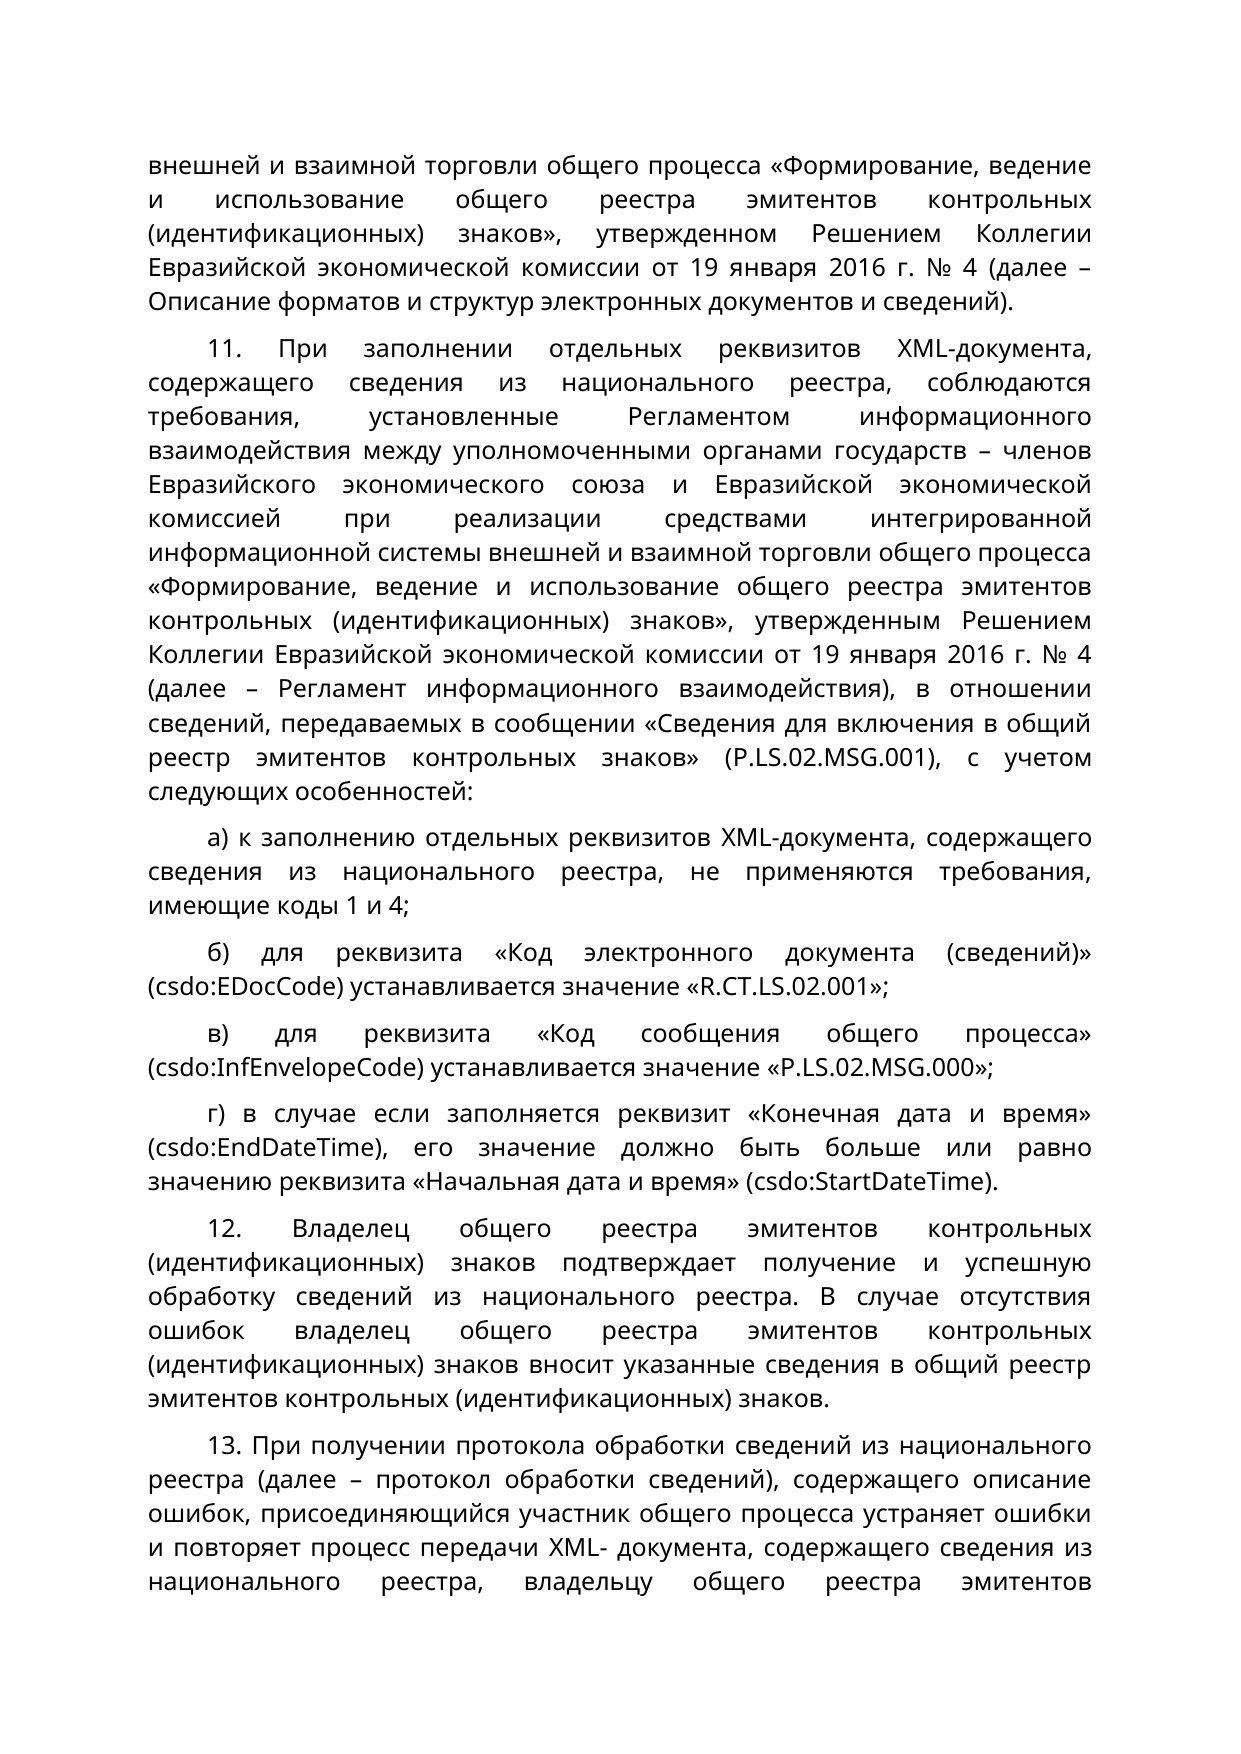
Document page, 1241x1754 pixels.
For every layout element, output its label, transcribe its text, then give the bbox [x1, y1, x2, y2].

text 12. Владелец общего реестра эмитентов контрольных (идентификационных) знаков подтверждает получение и успешную обработку сведений из национального реестра. В случае отсутствия ошибок владелец общего реестра эмитентов контрольных (идентификационных) знаков вносит указанные сведения в общий реестр эмитентов контрольных (идентификационных) знаков. [148, 1211, 1093, 1415]
text б) для реквизита «Код электронного документа (сведений)» (csdo:EDocCode) устанавливается значение «R.CT.LS.02.001»; [148, 934, 1093, 1003]
text а) к заполнению отдельных реквизитов XML-документа, содержащего сведения из национального реестра, не применяются требования, имеющие коды 1 и 4; [148, 820, 1093, 922]
text 11. При заполнении отдельных реквизитов XML-документа, содержащего сведения из национального реестра, соблюдаются требования, установленные Регламентом информационного взаимодействия между уполномоченными органами государств – членов Евразийского экономического союза и Евразийской экономической комиссией при реализации средствами интегрированной информационной системы внешней и взаимной торговли общего процесса «Формирование, ведение и использование общего реестра эмитентов контрольных (идентификационных) знаков», утвержденным Решением Коллегии Евразийской экономической комиссии от 19 января 2016 г. № 4 (далее – Регламент информационного взаимодействия), в отношении сведений, передаваемых в сообщении «Сведения для включения в общий реестр эмитентов контрольных знаков» (P.LS.02.MSG.001), с учетом следующих особенностей: [148, 331, 1093, 807]
text в) для реквизита «Код сообщения общего процесса» (csdo:InfEnvelopeCode) устанавливается значение «P.LS.02.MSG.000»; [148, 1015, 1093, 1083]
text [148, 148, 1093, 318]
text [148, 1427, 1093, 1598]
text г) в случае если заполняется реквизит «Конечная дата и время» (csdo:EndDateTime), его значение должно быть больше или равно значению реквизита «Начальная дата и время» (csdo:StartDateTime). [148, 1096, 1093, 1198]
